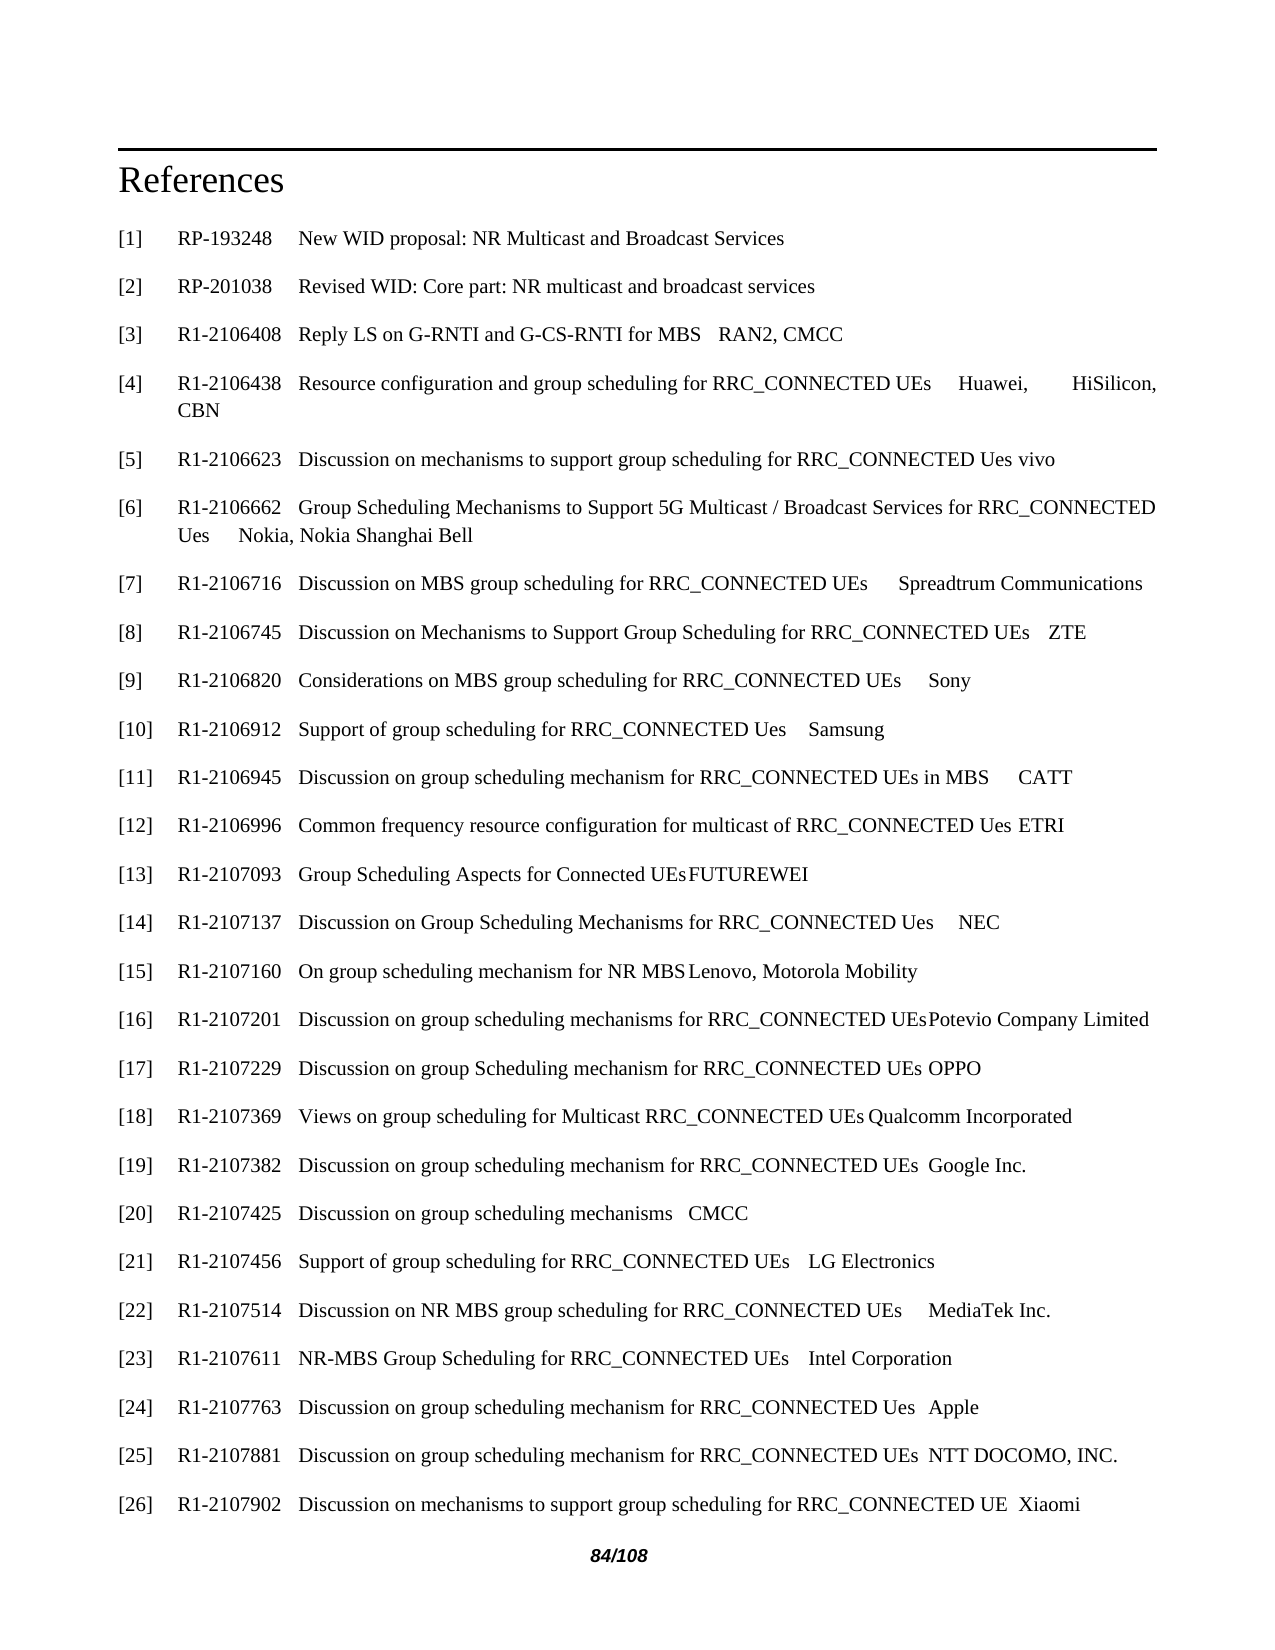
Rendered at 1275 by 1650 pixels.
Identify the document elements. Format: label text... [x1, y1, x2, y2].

list R1-2107456 Support of group scheduling for RRC_CONNECTED UEs LG Electronics [118, 1249, 1157, 1273]
list R1-2106438 Resource configuration and group scheduling for RRC_CONNECTED UEs Huawei, HiSilicon, CBN [118, 371, 1157, 422]
list R1-2107763 Discussion on group scheduling mechanism for RRC_CONNECTED Ues Apple [118, 1395, 1157, 1419]
list R1-2107369 Views on group scheduling for Multicast RRC_CONNECTED UEs Qualcomm Incorporated [118, 1104, 1157, 1128]
list RP-201038 Revised WID: Core part: NR multicast and broadcast services [118, 274, 1157, 298]
list R1-2107902 Discussion on mechanisms to support group scheduling for RRC_CONNECTED UE Xiaomi [118, 1492, 1157, 1516]
list R1-2107611 NR-MBS Group Scheduling for RRC_CONNECTED UEs Intel Corporation [118, 1346, 1157, 1370]
list R1-2107881 Discussion on group scheduling mechanism for RRC_CONNECTED UEs NTT DOCOMO, INC. [118, 1443, 1157, 1467]
list R1-2107229 Discussion on group Scheduling mechanism for RRC_CONNECTED UEs OPPO [118, 1056, 1157, 1080]
list R1-2106408 Reply LS on G-RNTI and G-CS-RNTI for MBS RAN2, CMCC [118, 322, 1157, 346]
list R1-2106623 Discussion on mechanisms to support group scheduling for RRC_CONNECTED Ues vivo [118, 447, 1157, 471]
list R1-2106745 Discussion on Mechanisms to Support Group Scheduling for RRC_CONNECTED UEs ZTE [118, 620, 1157, 644]
list R1-2107137 Discussion on Group Scheduling Mechanisms for RRC_CONNECTED Ues NEC [118, 910, 1157, 934]
list R1-2106820 Considerations on MBS group scheduling for RRC_CONNECTED UEs Sony [118, 668, 1157, 692]
list R1-2107160 On group scheduling mechanism for NR MBS Lenovo, Motorola Mobility [118, 959, 1157, 983]
list R1-2106996 Common frequency resource configuration for multicast of RRC_CONNECTED Ues ETRI [118, 813, 1157, 837]
list R1-2106662 Group Scheduling Mechanisms to Support 5G Multicast / Broadcast Services for RRC_CONNECTED Ues Nokia, Nokia Shanghai Bell [118, 495, 1157, 547]
list R1-2107382 Discussion on group scheduling mechanism for RRC_CONNECTED UEs Google Inc. [118, 1152, 1157, 1177]
list RP-193248 New WID proposal: NR Multicast and Broadcast Services [118, 225, 1157, 249]
list R1-2106716 Discussion on MBS group scheduling for RRC_CONNECTED UEs Spreadtrum Communications [118, 571, 1157, 595]
list R1-2107093 Group Scheduling Aspects for Connected UEs FUTUREWEI [118, 862, 1157, 886]
list R1-2107514 Discussion on NR MBS group scheduling for RRC_CONNECTED UEs MediaTek Inc. [118, 1298, 1157, 1322]
list R1-2107201 Discussion on group scheduling mechanisms for RRC_CONNECTED UEs Potevio Company Limited [118, 1007, 1157, 1031]
subtitle References [118, 151, 1157, 200]
list R1-2106945 Discussion on group scheduling mechanism for RRC_CONNECTED UEs in MBS CATT [118, 765, 1157, 789]
list R1-2107425 Discussion on group scheduling mechanisms CMCC [118, 1201, 1157, 1225]
list R1-2106912 Support of group scheduling for RRC_CONNECTED Ues Samsung [118, 717, 1157, 741]
